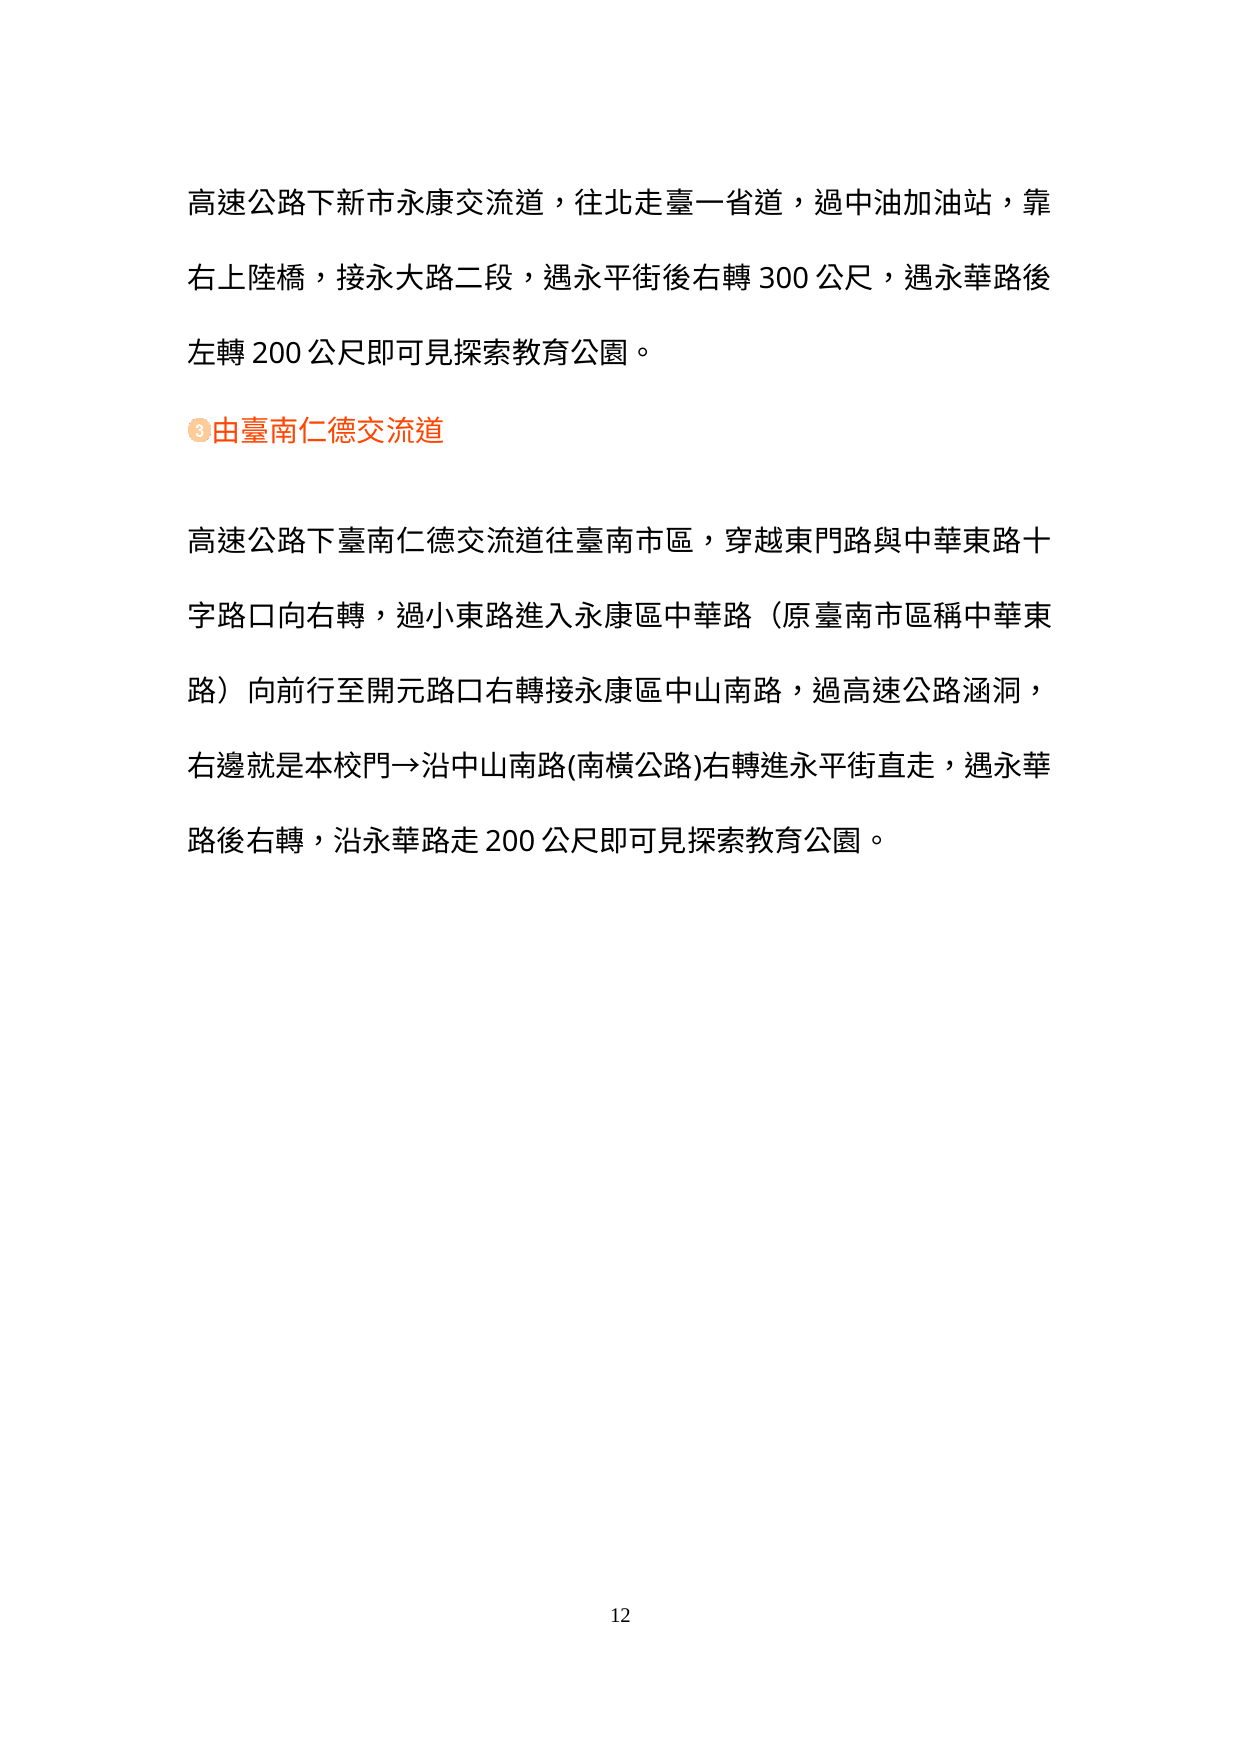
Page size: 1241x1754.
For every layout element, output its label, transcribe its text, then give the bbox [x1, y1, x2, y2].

text 高速公路下新市永康交流道，往北走臺一省道，過中油加油站，靠右上陸橋，接永大路二段，遇永平街後右轉300公尺，遇永華路後左轉200公尺即可見探索教育公園。 [187, 164, 1053, 389]
picture [187, 418, 211, 442]
text 高速公路下臺南仁德交流道往臺南市區，穿越東門路與中華東路十字路口向右轉，過小東路進入永康區中華路（原臺南市區稱中華東路）向前行至開元路口右轉接永康區中山南路，過高速公路涵洞，右邊就是本校門→沿中山南路(南橫公路)右轉進永平街直走，遇永華路後右轉，沿永華路走200公尺即可見探索教育公園。 [187, 501, 1053, 876]
text 由臺南仁德交流道 [187, 407, 1053, 482]
